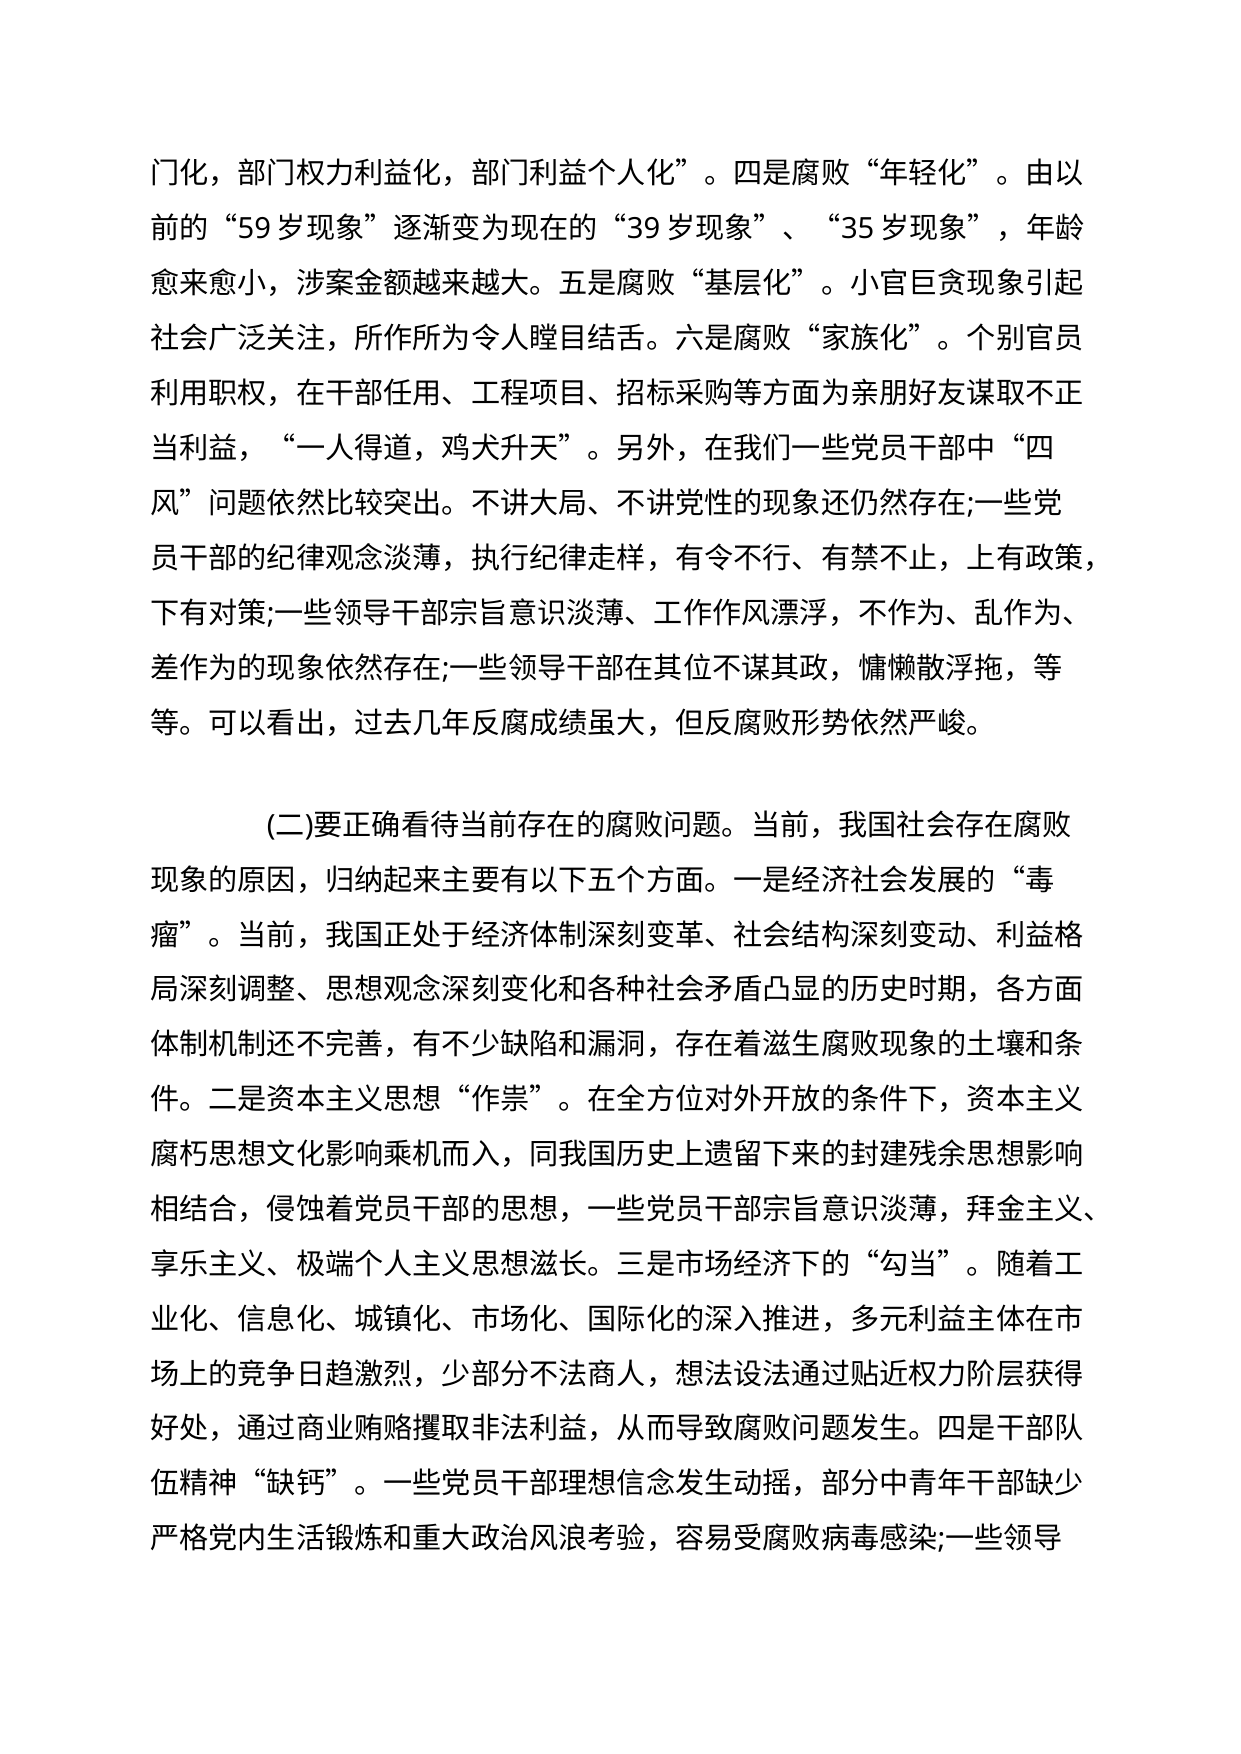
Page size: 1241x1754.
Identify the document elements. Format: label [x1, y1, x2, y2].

text [150, 801, 1090, 1557]
text [150, 150, 1090, 742]
